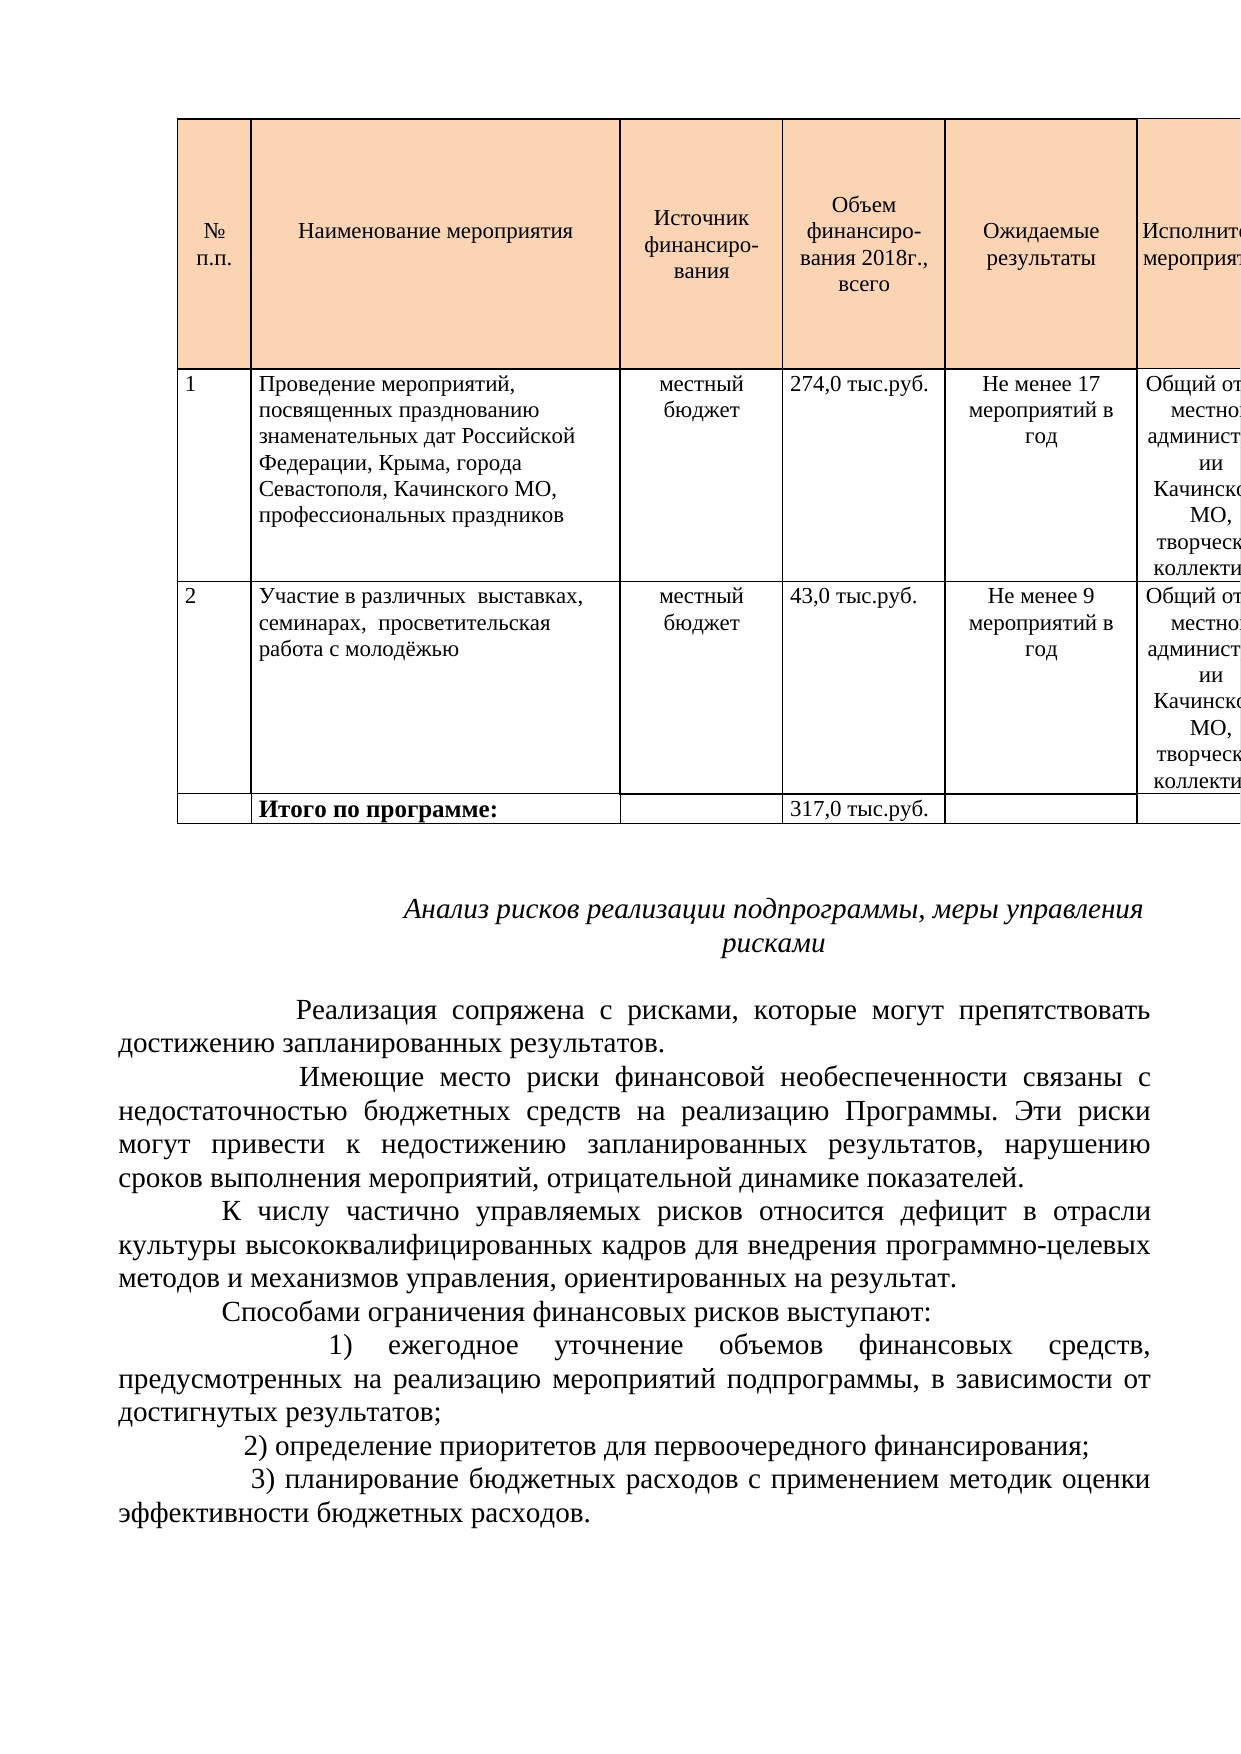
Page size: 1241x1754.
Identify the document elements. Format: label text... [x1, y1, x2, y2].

table_cell 43,0 тыс.руб. [783, 582, 944, 793]
table_cell Исполнители мероприятий [1138, 119, 1240, 368]
table_cell Объем финансиро-вания 2018г., всего [783, 120, 944, 368]
text Способами ограничения финансовых рисков выступают: [118, 1294, 1152, 1327]
table_cell 1 [178, 370, 250, 581]
text Имеющие место риски финансовой необеспеченности связаны с недостаточностью бюджетных средств на реализацию Программы. Эти риски могут привести к недостижению запланированных результатов, нарушению сроков выполнения мероприятий, отрицательной динамике показателей. [118, 1059, 1152, 1193]
table_cell 317,0 тыс.руб. [783, 795, 944, 823]
table_cell Наименование мероприятия [252, 120, 619, 368]
table_cell местный бюджет [621, 582, 782, 793]
text Реализация сопряжена с рисками, которые могут препятствовать достижению запланированных результатов. [118, 992, 1152, 1059]
table_cell [1138, 794, 1240, 823]
table_cell местный бюджет [621, 370, 782, 581]
table_cell 274,0 тыс.руб. [783, 370, 944, 581]
table_cell № п.п. [178, 120, 250, 368]
table_cell Итого по программе: [252, 794, 620, 823]
table_cell Ожидаемые результаты [946, 120, 1136, 368]
text К числу частично управляемых рисков относится дефицит в отрасли культуры высококвалифицированных кадров для внедрения программно-целевых методов и механизмов управления, ориентированных на результат. [118, 1193, 1152, 1294]
table_cell Не менее 17 мероприятий в год [946, 370, 1136, 581]
text 3) планирование бюджетных расходов с применением методик оценки эффективности бюджетных расходов. [118, 1462, 1152, 1529]
table_cell Общий отдел местной администрации Качинского МО, творческие коллективы [1138, 582, 1240, 793]
table_cell Общий отдел местной администрации Качинского МО, творческие коллективы [1138, 369, 1240, 581]
table_cell [946, 795, 1136, 823]
list Анализ рисков реализации подпрограммы, меры управления рисками [395, 891, 1152, 958]
table_cell Участие в различных выставках, семинарах, просветительская работа с молодёжью [252, 582, 619, 793]
table_cell [178, 794, 251, 823]
table_cell Проведение мероприятий, посвященных празднованию знаменательных дат Российской Федерации, Крыма, города Севастополя, Качинского МО, профессиональных праздников [252, 370, 619, 581]
table_cell Источник финансиро-вания [621, 120, 782, 368]
table_cell 2 [178, 582, 250, 793]
table_cell [621, 795, 782, 823]
text 1) ежегодное уточнение объемов финансовых средств, предусмотренных на реализацию мероприятий подпрограммы, в зависимости от достигнутых результатов; [118, 1327, 1152, 1428]
table_cell Не менее 9 мероприятий в год [946, 582, 1136, 793]
text 2) определение приоритетов для первоочередного финансирования; [118, 1428, 1152, 1462]
